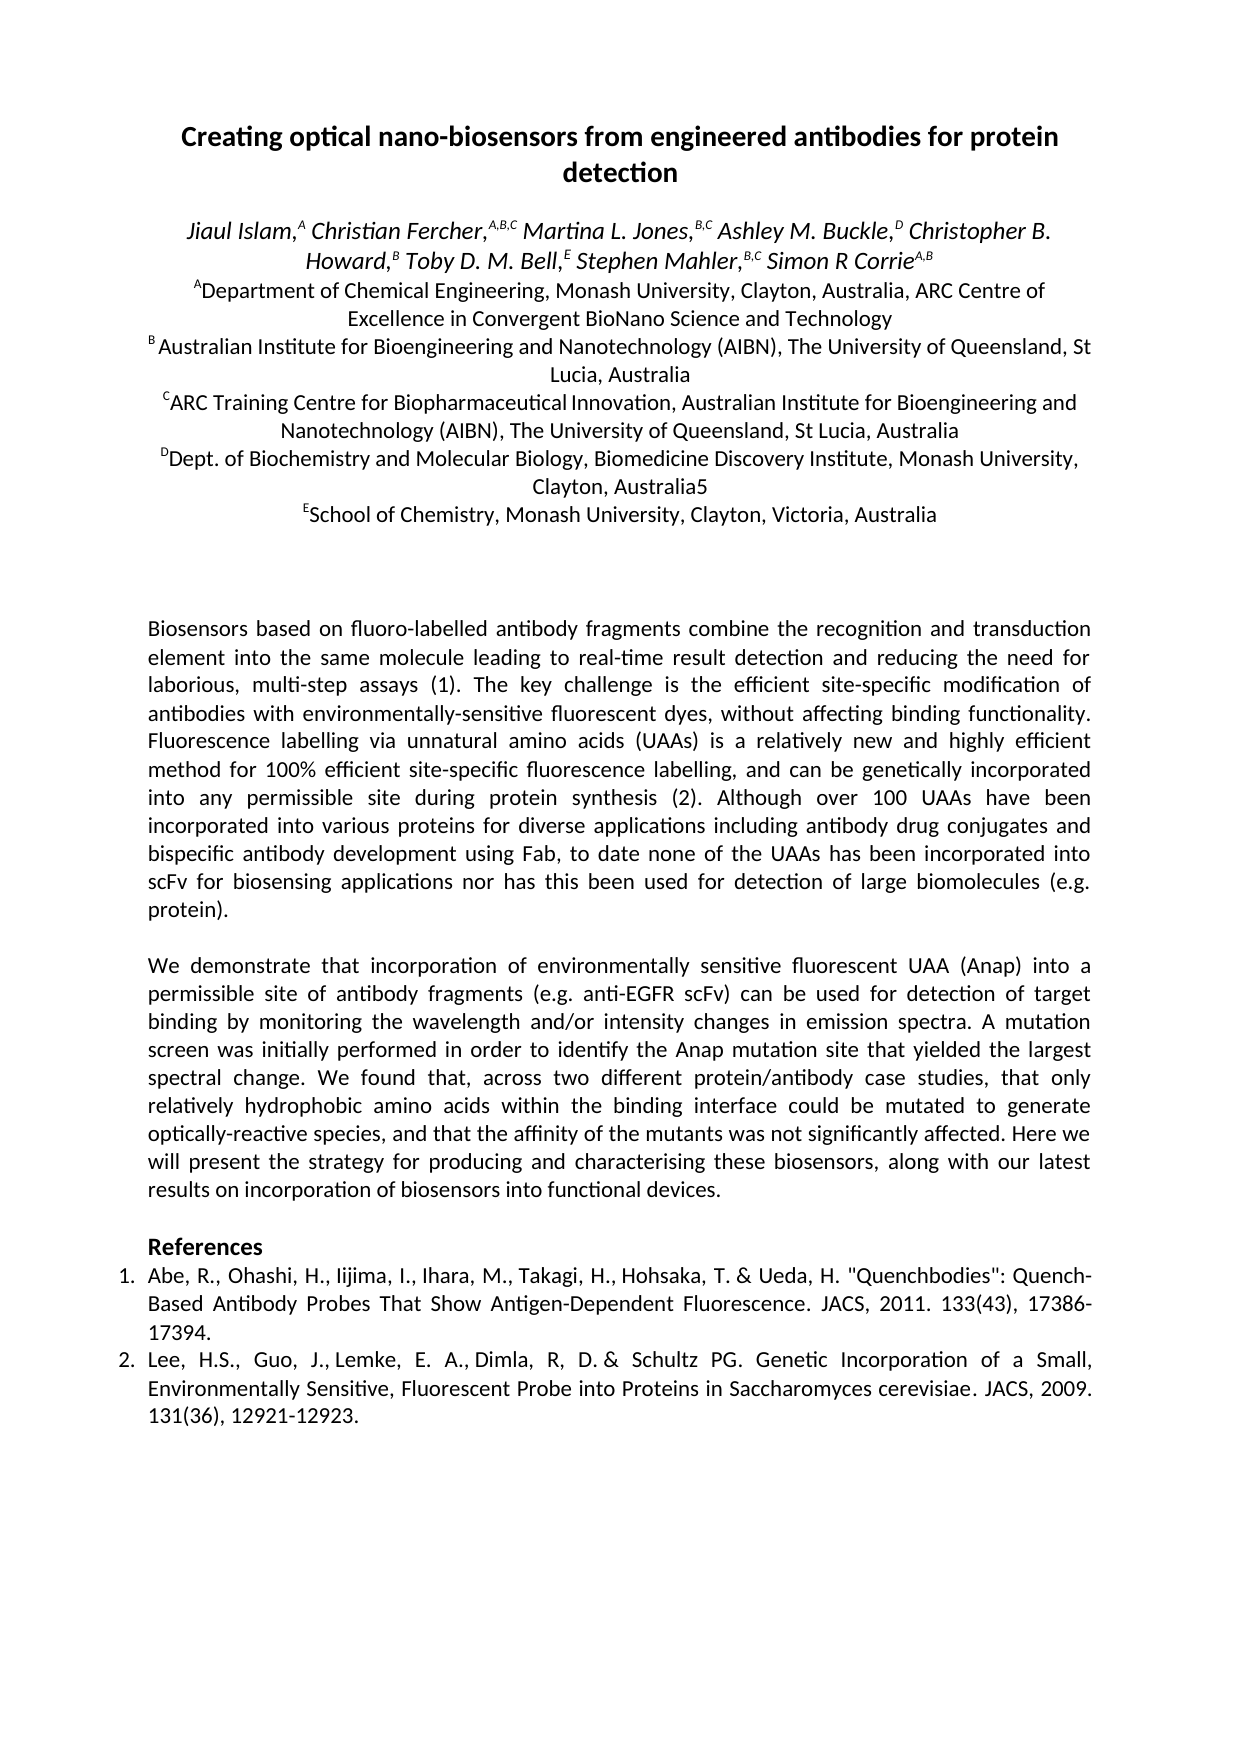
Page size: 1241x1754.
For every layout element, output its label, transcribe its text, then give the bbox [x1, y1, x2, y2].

text Creating optical nano-biosensors from engineered antibodies for protein detection [148, 118, 1093, 189]
text ESchool of Chemistry, Monash University, Clayton, Victoria, Australia [148, 500, 1093, 528]
text DDept. of Biochemistry and Molecular Biology, Biomedicine Discovery Institute, Monash University, Clayton, Australia5 [148, 444, 1093, 500]
text Jiaul Islam,A Christian Fercher,A,B,C Martina L. Jones,B,C Ashley M. Buckle,D Christopher B. Howard,B Toby D. M. Bell,E Stephen Mahler,B,C Simon R CorrieA,B [148, 215, 1093, 276]
text ADepartment of Chemical Engineering, Monash University, Clayton, Australia, ARC Centre of Excellence in Convergent BioNano Science and Technology [148, 276, 1093, 332]
list Abe, R., Ohashi, H., Iijima, I., Ihara, M., Takagi, H., Hohsaka, T. & Ueda, H. "Quenchbodies": Quench-Based Antibody Probes That Show Antigen-Dependent Fluorescence. JACS, 2011. 133(43), 17386-17394. [118, 1262, 1093, 1346]
list Lee, H.S., Guo, J., Lemke, E. A., Dimla, R, D. & Schultz PG. Genetic Incorporation of a Small, Environmentally Sensitive, Fluorescent Probe into Proteins in Saccharomyces cerevisiae. JACS, 2009. 131(36), 12921-12923. [118, 1346, 1093, 1430]
text B Australian Institute for Bioengineering and Nanotechnology (AIBN), The University of Queensland, St Lucia, Australia [148, 332, 1093, 388]
text CARC Training Centre for Biopharmaceutical Innovation, Australian Institute for Bioengineering and Nanotechnology (AIBN), The University of Queensland, St Lucia, Australia [148, 388, 1093, 444]
text Biosensors based on fluoro-labelled antibody fragments combine the recognition and transduction element into the same molecule leading to real-time result detection and reducing the need for laborious, multi-step assays (1). The key challenge is the efficient site-specific modification of antibodies with environmentally-sensitive fluorescent dyes, without affecting binding functionality. Fluorescence labelling via unnatural amino acids (UAAs) is a relatively new and highly efficient method for 100% efficient site-specific fluorescence labelling, and can be genetically incorporated into any permissible site during protein synthesis (2). Although over 100 UAAs have been incorporated into various proteins for diverse applications including antibody drug conjugates and bispecific antibody development using Fab, to date none of the UAAs has been incorporated into scFv for biosensing applications nor has this been used for detection of large biomolecules (e.g. protein). [148, 614, 1093, 923]
text References [148, 1231, 1093, 1262]
text We demonstrate that incorporation of environmentally sensitive fluorescent UAA (Anap) into a permissible site of antibody fragments (e.g. anti-EGFR scFv) can be used for detection of target binding by monitoring the wavelength and/or intensity changes in emission spectra. A mutation screen was initially performed in order to identify the Anap mutation site that yielded the largest spectral change. We found that, across two different protein/antibody case studies, that only relatively hydrophobic amino acids within the binding interface could be mutated to generate optically-reactive species, and that the affinity of the mutants was not significantly affected. Here we will present the strategy for producing and characterising these biosensors, along with our latest results on incorporation of biosensors into functional devices. [148, 951, 1093, 1203]
